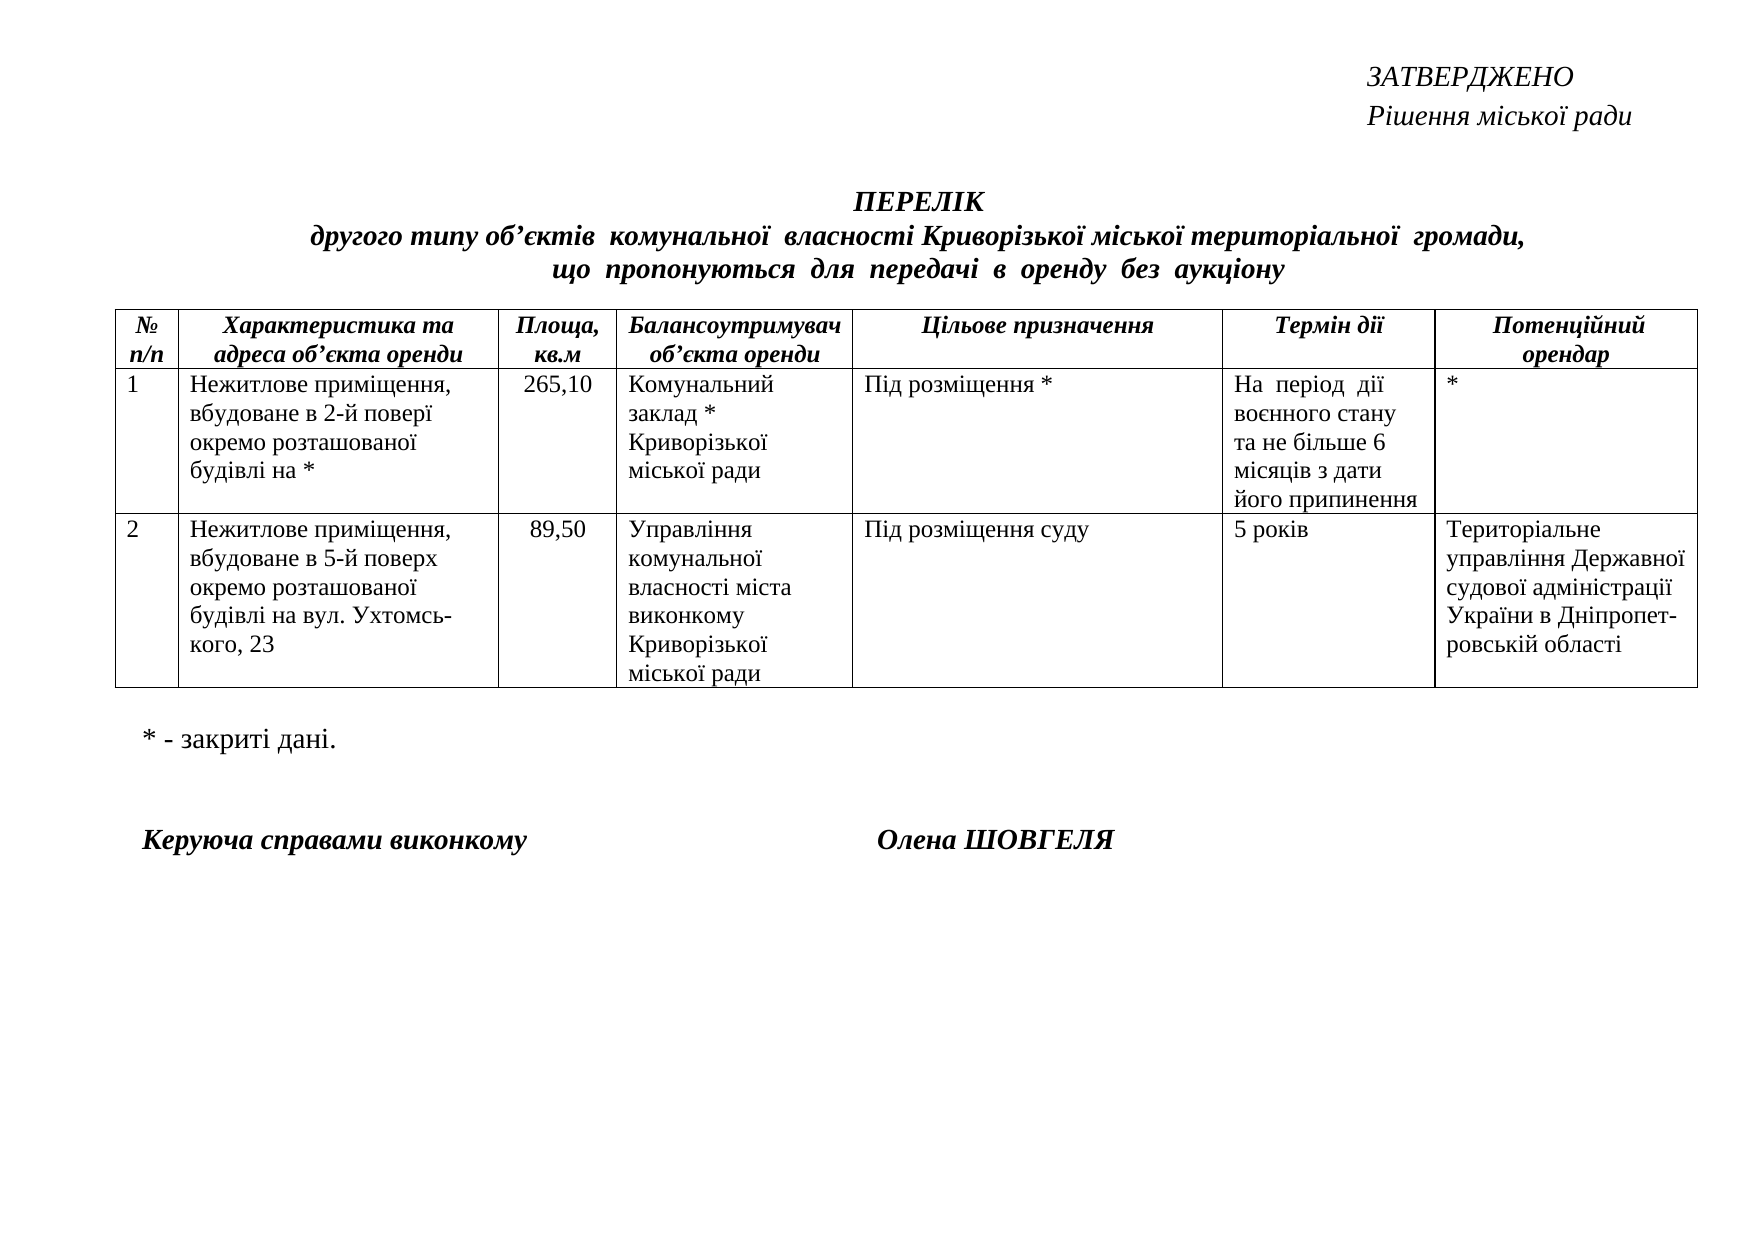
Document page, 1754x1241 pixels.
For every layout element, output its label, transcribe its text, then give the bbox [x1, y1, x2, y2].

table_cell 89,50 [499, 514, 616, 687]
table_header Термін дії [1223, 310, 1434, 368]
table_cell * [1436, 369, 1697, 513]
table_header Потенційний орендар [1436, 310, 1697, 368]
table_cell Комунальний заклад * Криворізької міської ради [617, 369, 852, 513]
table_cell На період дії воєнного стану та не більше 6 місяців з дати його припинення [1223, 369, 1434, 513]
table_cell Нежитлове приміщення, вбудоване в 5-й поверх окремо розташованої будівлі на вул. Ухтомсь-кого, 23 [179, 514, 498, 687]
text * - закриті дані. [142, 721, 1695, 755]
table_cell 265,10 [499, 369, 616, 513]
text ПЕРЕЛІК [142, 184, 1695, 218]
table_header Цільове призначення [853, 310, 1222, 368]
table_cell 2 [116, 514, 178, 687]
table_cell Під розміщення * [853, 369, 1222, 513]
text що пропонуються для передачі в оренду без аукціону [142, 251, 1695, 285]
table_cell 1 [116, 369, 178, 513]
table_header Характеристика та адреса об’єкта оренди [179, 310, 498, 368]
text Рішення міської ради [142, 98, 1695, 131]
text другого типу об’єктів комунальної власності Криворізької міської територіальної громади, [142, 218, 1695, 251]
text Керуюча справами виконкому Олена ШОВГЕЛЯ [142, 822, 1695, 855]
table_cell Управління комунальної власності міста виконкому Криворізької міської ради [617, 514, 852, 687]
table_header Площа, кв.м [499, 310, 616, 368]
table_cell Нежитлове приміщення, вбудоване в 2-й поверї окремо розташованої будівлі на * [179, 369, 498, 513]
table_cell 5 років [1223, 514, 1434, 687]
table_cell Територіальне управління Державної судової адміністрації України в Дніпропет-ровській області [1436, 514, 1697, 687]
text ЗАТВЕРДЖЕНО [142, 59, 1695, 93]
table_cell Під розміщення суду [853, 514, 1222, 687]
table_header Балансоутримувач об’єкта оренди [617, 310, 852, 368]
table_header № п/п [116, 310, 178, 368]
